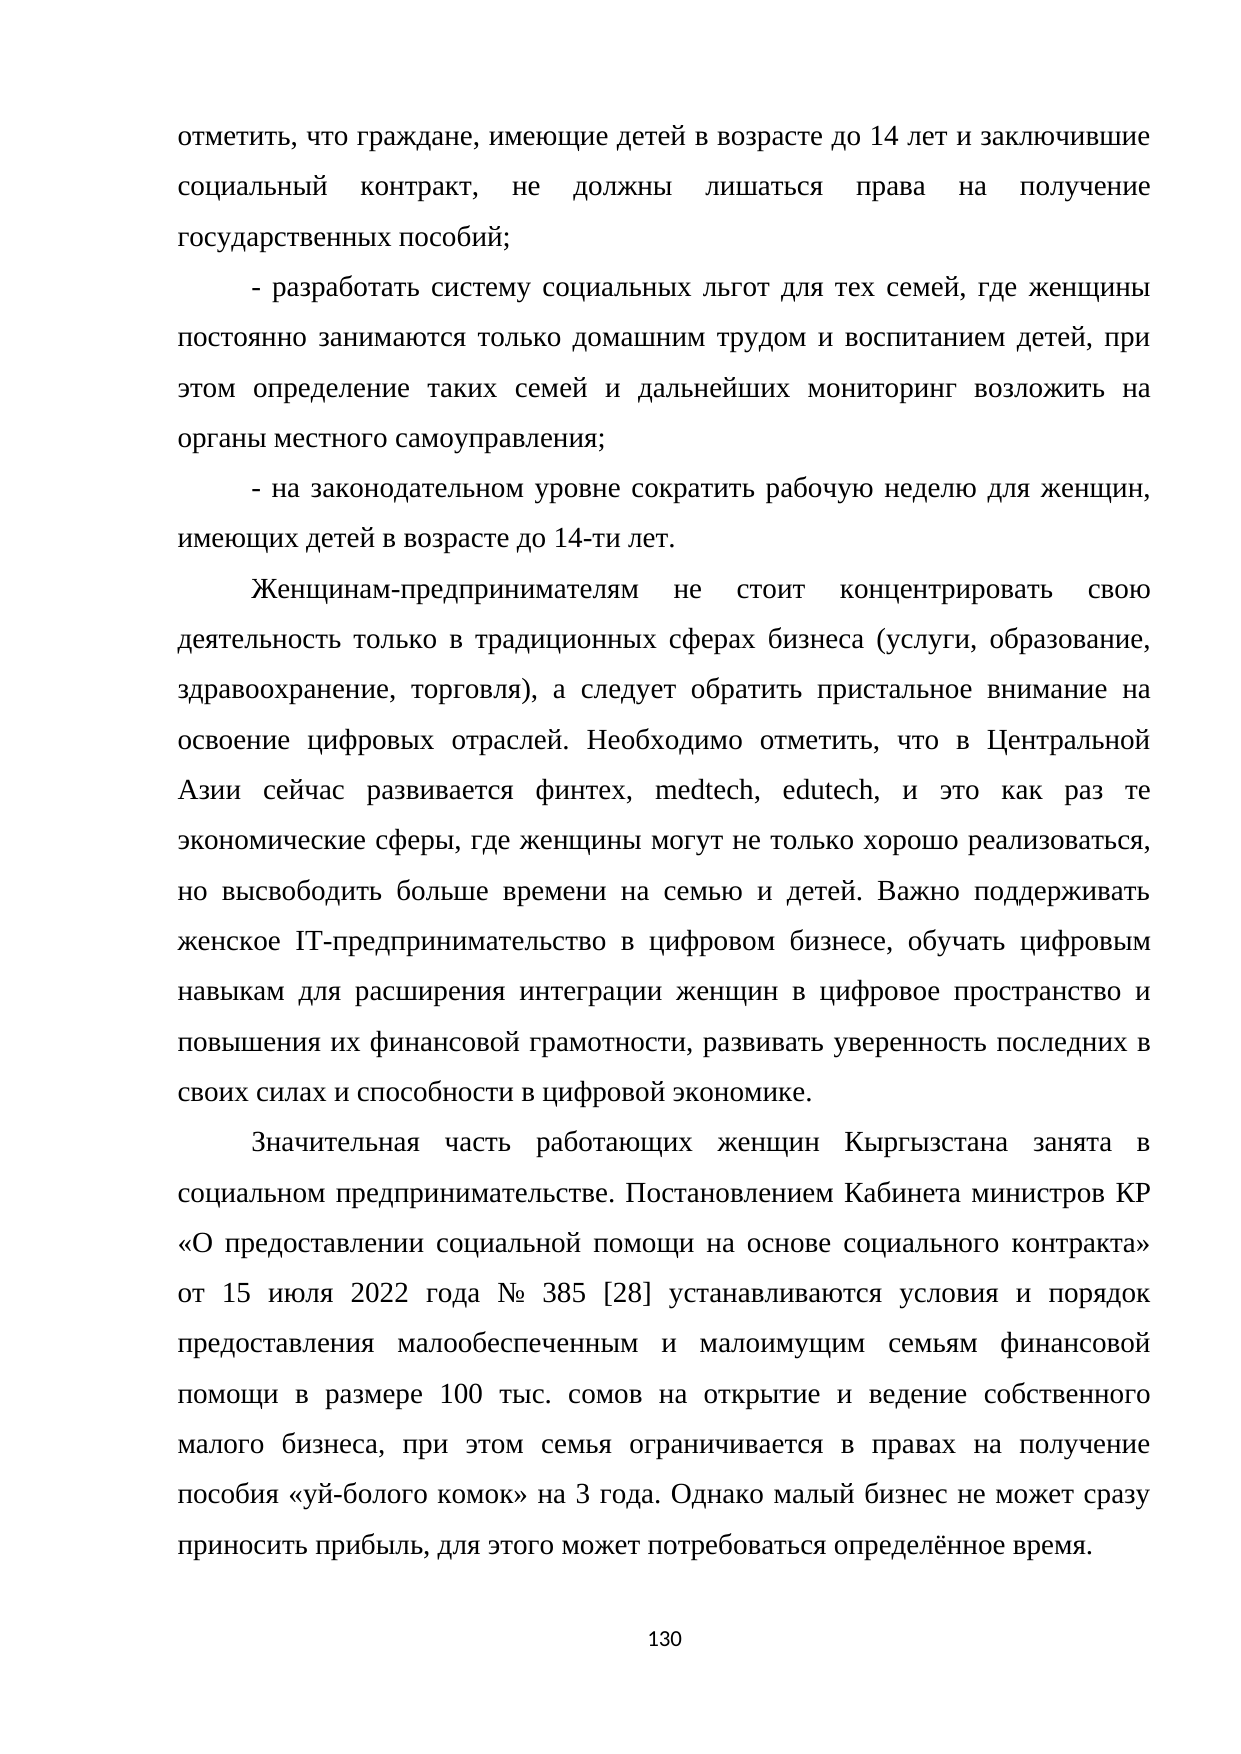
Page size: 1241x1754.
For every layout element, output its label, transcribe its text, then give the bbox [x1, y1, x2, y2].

text - разработать систему социальных льгот для тех семей, где женщины постоянно занимаются только домашним трудом и воспитанием детей, при этом определение таких семей и дальнейших мониторинг возложить на органы местного самоуправления; [177, 269, 1152, 453]
text Женщинам-предпринимателям не стоит концентрировать свою деятельность только в традиционных сферах бизнеса (услуги, образование, здравоохранение, торговля), а следует обратить пристальное внимание на освоение цифровых отраслей. Необходимо отметить, что в Центральной Азии сейчас развивается финтех, medtech, edutech, и это как раз те экономические сферы, где женщины могут не только хорошо реализоваться, но высвободить больше времени на семью и детей. Важно поддерживать женское IТ-предпринимательство в цифровом бизнесе, обучать цифровым навыкам для расширения интеграции женщин в цифровое пространство и повышения их финансовой грамотности, развивать уверенность последних в своих силах и способности в цифровой экономике. [177, 571, 1152, 1108]
text Значительная часть работающих женщин Кыргызстана занята в социальном предпринимательстве. Постановлением Кабинета министров КР «О предоставлении социальной помощи на основе социального контракта» от 15 июля 2022 года № 385 [28] устанавливаются условия и порядок предоставления малообеспеченным и малоимущим семьям финансовой помощи в размере 100 тыс. сомов на открытие и ведение собственного малого бизнеса, при этом семья ограничивается в правах на получение пособия «уй-болого комок» на 3 года. Однако малый бизнес не может сразу приносить прибыль, для этого может потребоваться определённое время. [177, 1124, 1152, 1560]
text - на законодательном уровне сократить рабочую неделю для женщин, имеющих детей в возрасте до 14-ти лет. [177, 470, 1152, 554]
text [177, 118, 1152, 252]
